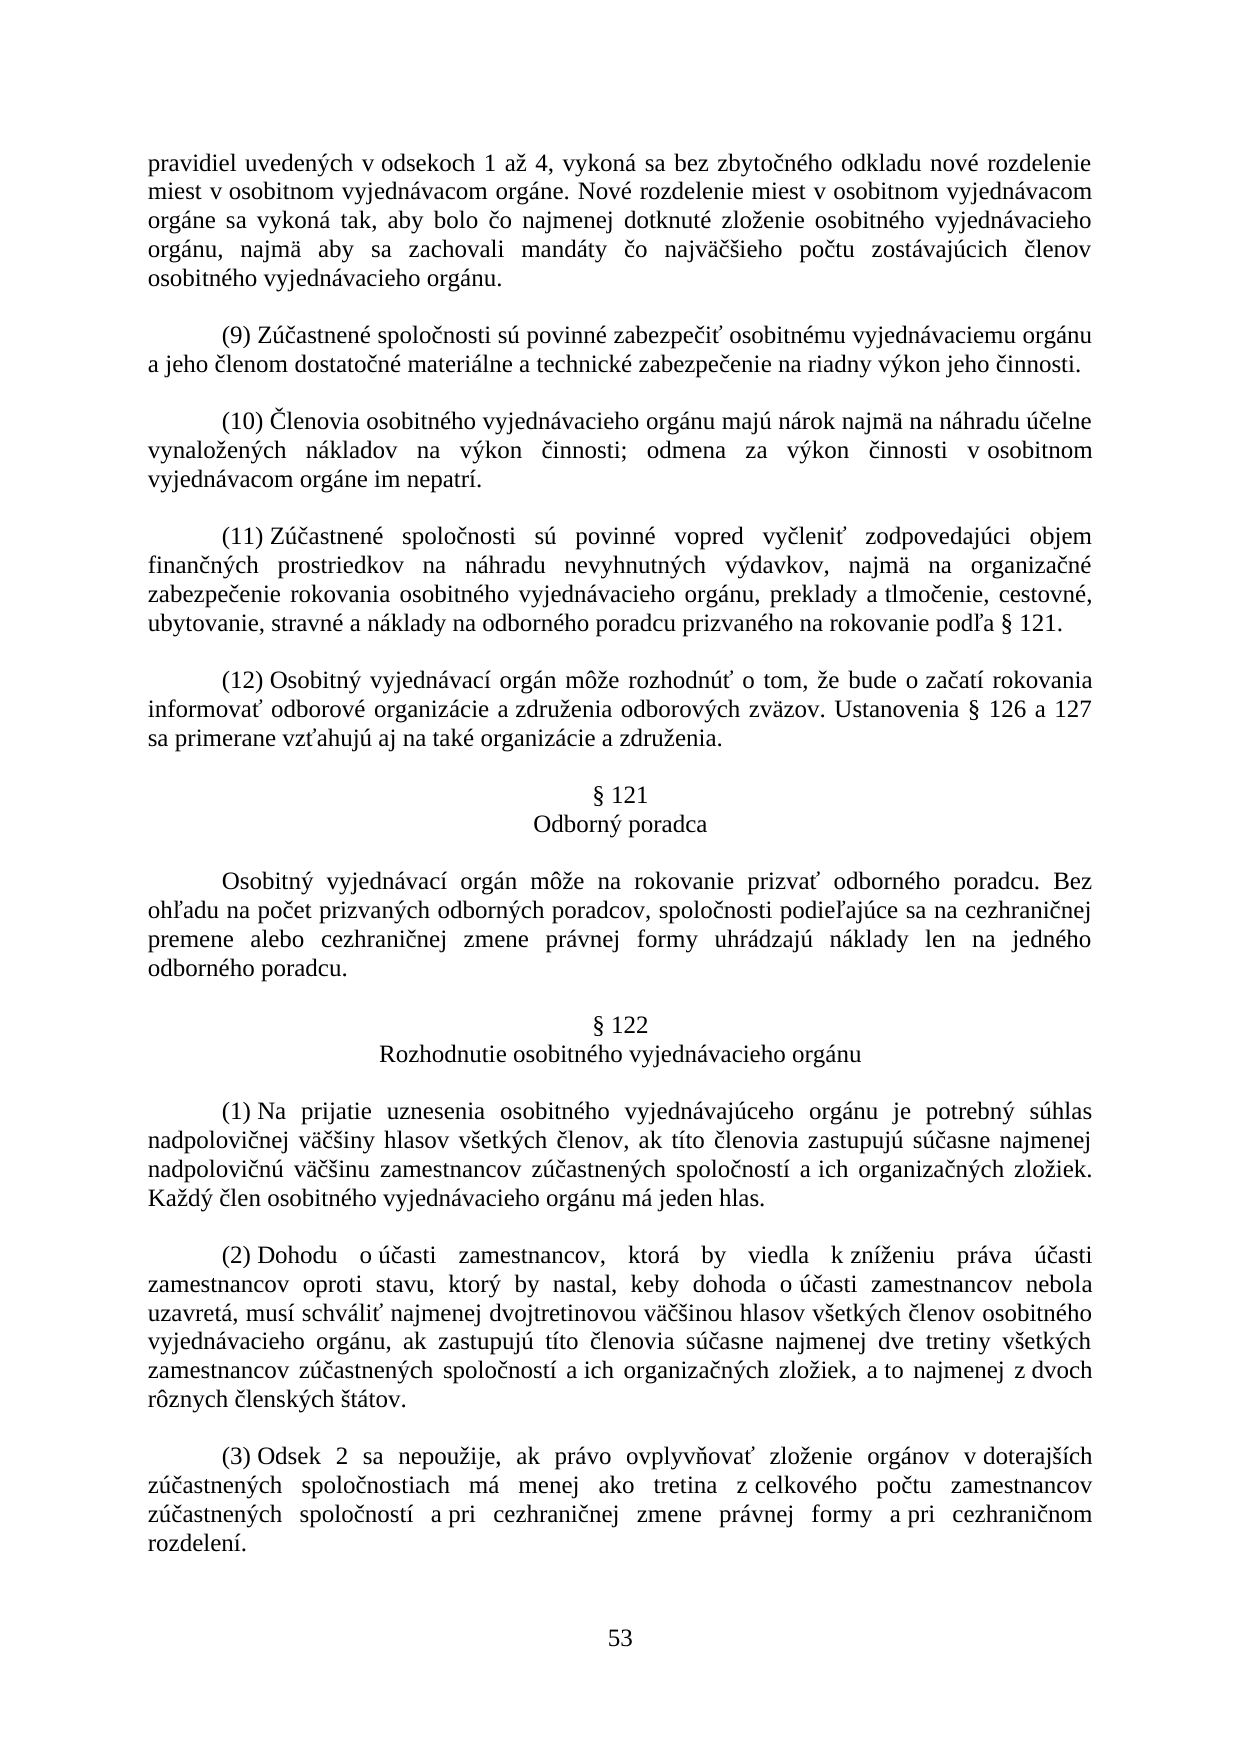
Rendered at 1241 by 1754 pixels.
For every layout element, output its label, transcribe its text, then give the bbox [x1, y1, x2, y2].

list Osobitný vyjednávací orgán môže rozhodnúť o tom, že bude o začatí rokovania informovať odborové organizácie a združenia odborových zväzov. Ustanovenia § 126 a 127 sa primerane vzťahujú aj na také organizácie a združenia. [148, 665, 1092, 751]
text § 122 [148, 1010, 1092, 1039]
list Odsek 2 sa nepoužije, ak právo ovplyvňovať zloženie orgánov v doterajších zúčastnených spoločnostiach má menej ako tretina z celkového počtu zamestnancov zúčastnených spoločností a pri cezhraničnej zmene právnej formy a pri cezhraničnom rozdelení. [148, 1441, 1092, 1556]
list Na prijatie uznesenia osobitného vyjednávajúceho orgánu je potrebný súhlas nadpolovičnej väčšiny hlasov všetkých členov, ak títo členovia zastupujú súčasne najmenej nadpolovičnú väčšinu zamestnancov zúčastnených spoločností a ich organizačných zložiek. Každý člen osobitného vyjednávacieho orgánu má jeden hlas. [148, 1096, 1092, 1211]
text § 121 [148, 780, 1092, 809]
list Členovia osobitného vyjednávacieho orgánu majú nárok najmä na náhradu účelne vynaložených nákladov na výkon činnosti; odmena za výkon činnosti v osobitnom vyjednávacom orgáne im nepatrí. [148, 406, 1092, 493]
list Dohodu o účasti zamestnancov, ktorá by viedla k zníženiu práva účasti zamestnancov oproti stavu, ktorý by nastal, keby dohoda o účasti zamestnancov nebola uzavretá, musí schváliť najmenej dvojtretinovou väčšinou hlasov všetkých členov osobitného vyjednávacieho orgánu, ak zastupujú títo členovia súčasne najmenej dve tretiny všetkých zamestnancov zúčastnených spoločností a ich organizačných zložiek, a to najmenej z dvoch rôznych členských štátov. [148, 1240, 1092, 1413]
list Zúčastnené spoločnosti sú povinné zabezpečiť osobitnému vyjednávaciemu orgánu a jeho členom dostatočné materiálne a technické zabezpečenie na riadny výkon jeho činnosti. [148, 320, 1092, 378]
text Osobitný vyjednávací orgán môže na rokovanie prizvať odborného poradcu. Bez ohľadu na počet prizvaných odborných poradcov, spoločnosti podieľajúce sa na cezhraničnej premene alebo cezhraničnej zmene právnej formy uhrádzajú náklady len na jedného odborného poradcu. [148, 866, 1092, 981]
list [148, 148, 1092, 291]
text Odborný poradca [148, 809, 1092, 838]
list Zúčastnené spoločnosti sú povinné vopred vyčleniť zodpovedajúci objem finančných prostriedkov na náhradu nevyhnutných výdavkov, najmä na organizačné zabezpečenie rokovania osobitného vyjednávacieho orgánu, preklady a tlmočenie, cestovné, ubytovanie, stravné a náklady na odborného poradcu prizvaného na rokovanie podľa § 121. [148, 521, 1092, 636]
text Rozhodnutie osobitného vyjednávacieho orgánu [148, 1039, 1092, 1068]
